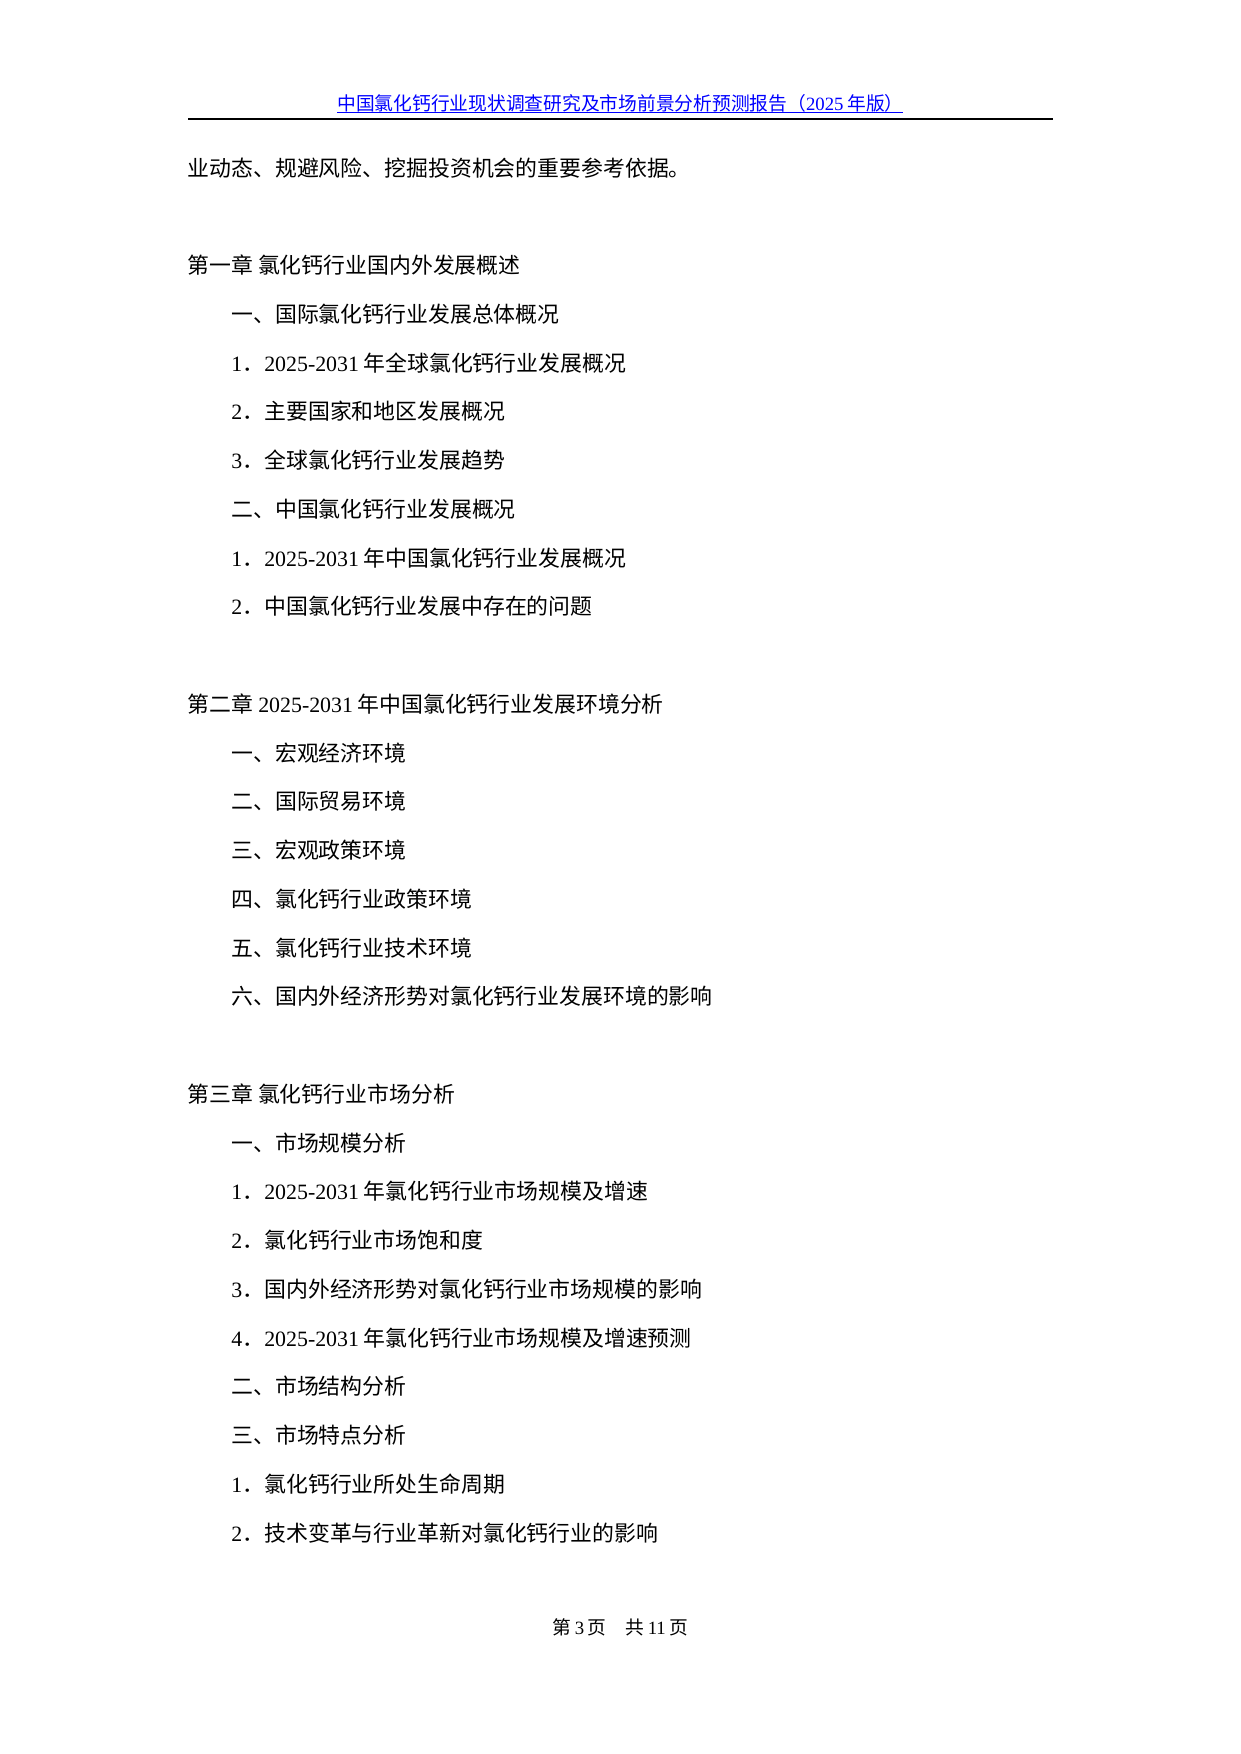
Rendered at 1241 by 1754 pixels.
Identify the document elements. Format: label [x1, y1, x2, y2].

text [187, 150, 1053, 1548]
